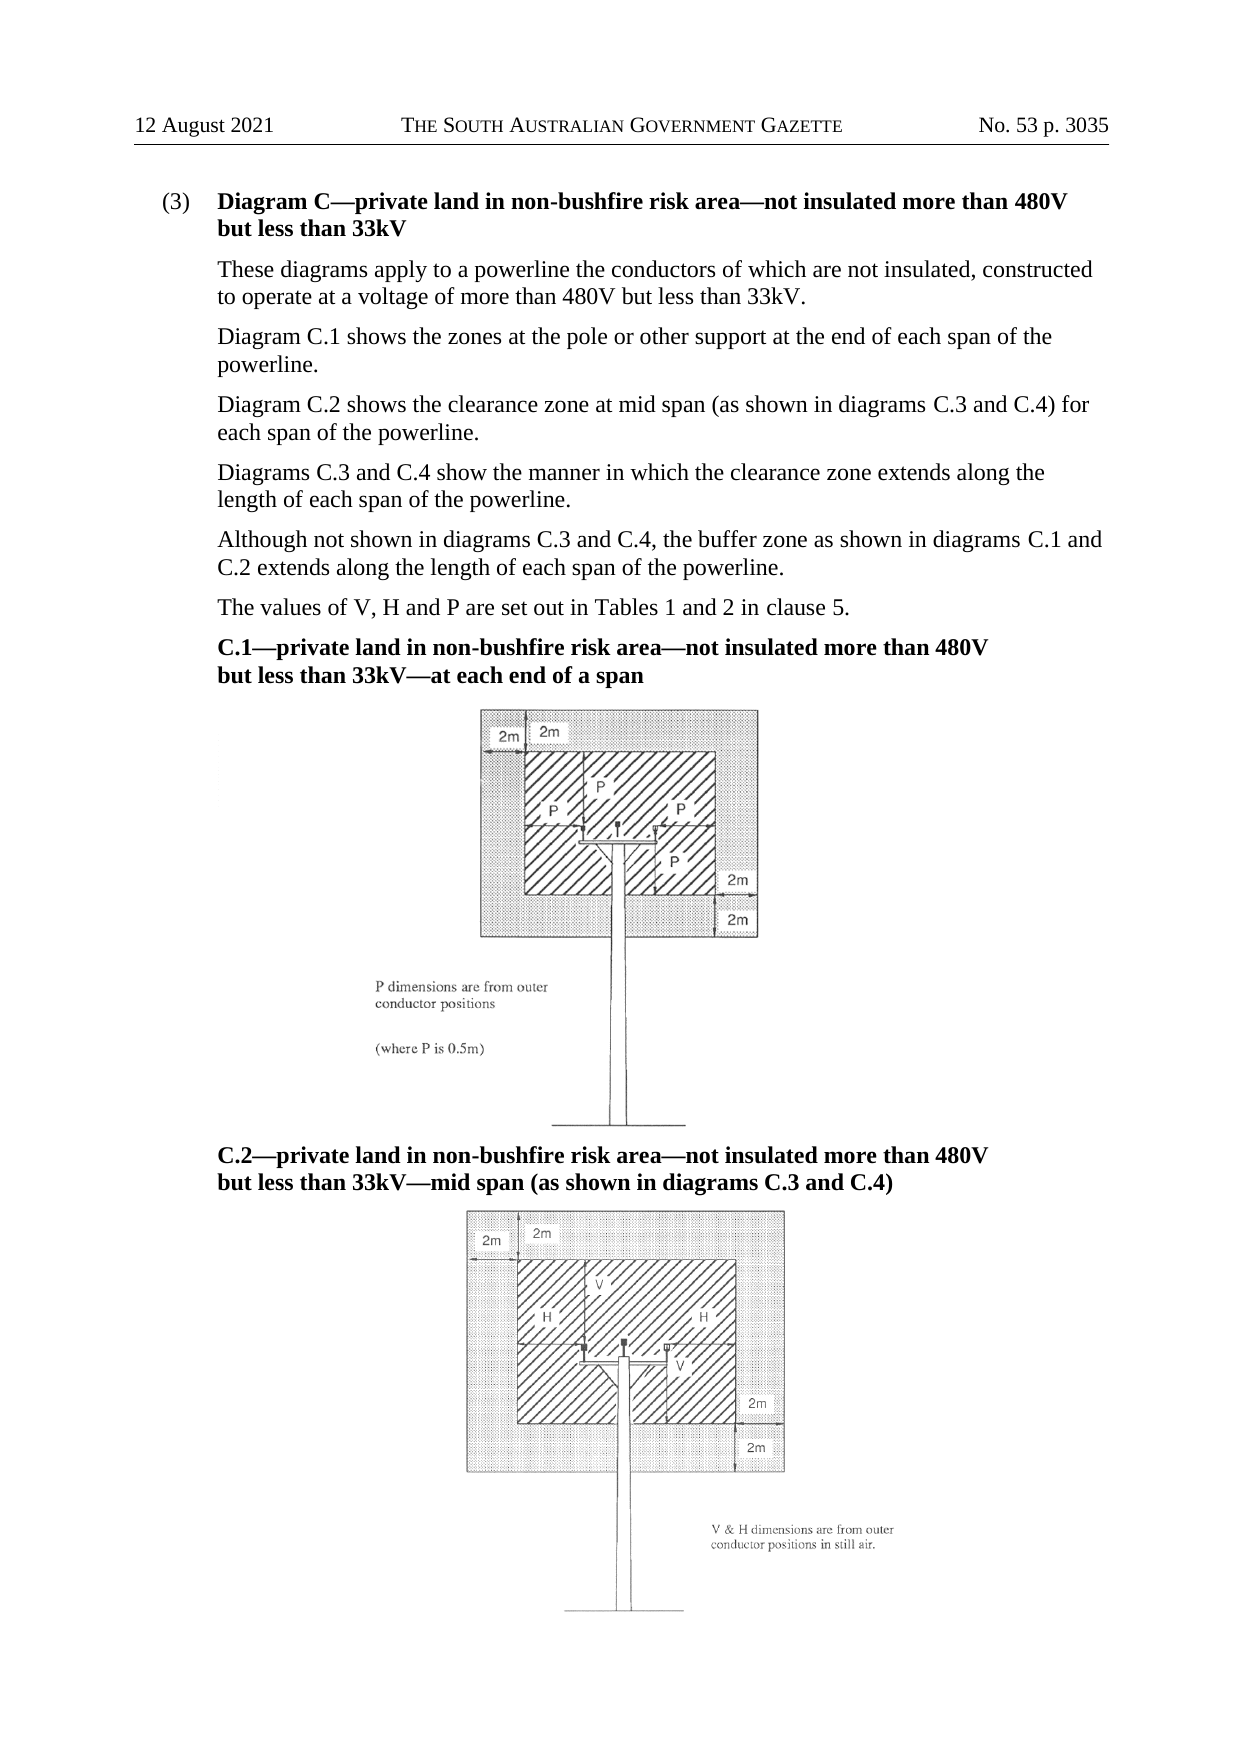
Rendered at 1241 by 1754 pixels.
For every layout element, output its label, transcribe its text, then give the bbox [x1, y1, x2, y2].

text The values of V, H and P are set out in Tables 1 and 2 in clause 5. [217, 593, 1109, 621]
text Diagram C.1 shows the zones at the pole or other support at the end of each span of the powerline. [217, 322, 1109, 377]
text These diagrams apply to a powerline the conductors of which are not insulated, constructed to operate at a voltage of more than 480V but less than 33kV. [217, 254, 1109, 310]
text Diagrams C.3 and C.4 show the manner in which the clearance zone extends along the length of each span of the powerline. [217, 458, 1109, 513]
text C.1—private land in non-bushfire risk area—not insulated more than 480V but less than 33kV—at each end of a span [217, 633, 1109, 688]
text (3) Diagram C—private land in non-bushfire risk area—not insulated more than 480V but less than 33kV [134, 187, 1109, 242]
picture [326, 1207, 904, 1621]
text Although not shown in diagrams C.3 and C.4, the buffer zone as shown in diagrams C.1 and C.2 extends along the length of each span of the powerline. [217, 525, 1109, 581]
picture [216, 701, 761, 1129]
text Diagram C.2 shows the clearance zone at mid span (as shown in diagrams C.3 and C.4) for each span of the powerline. [217, 390, 1109, 445]
